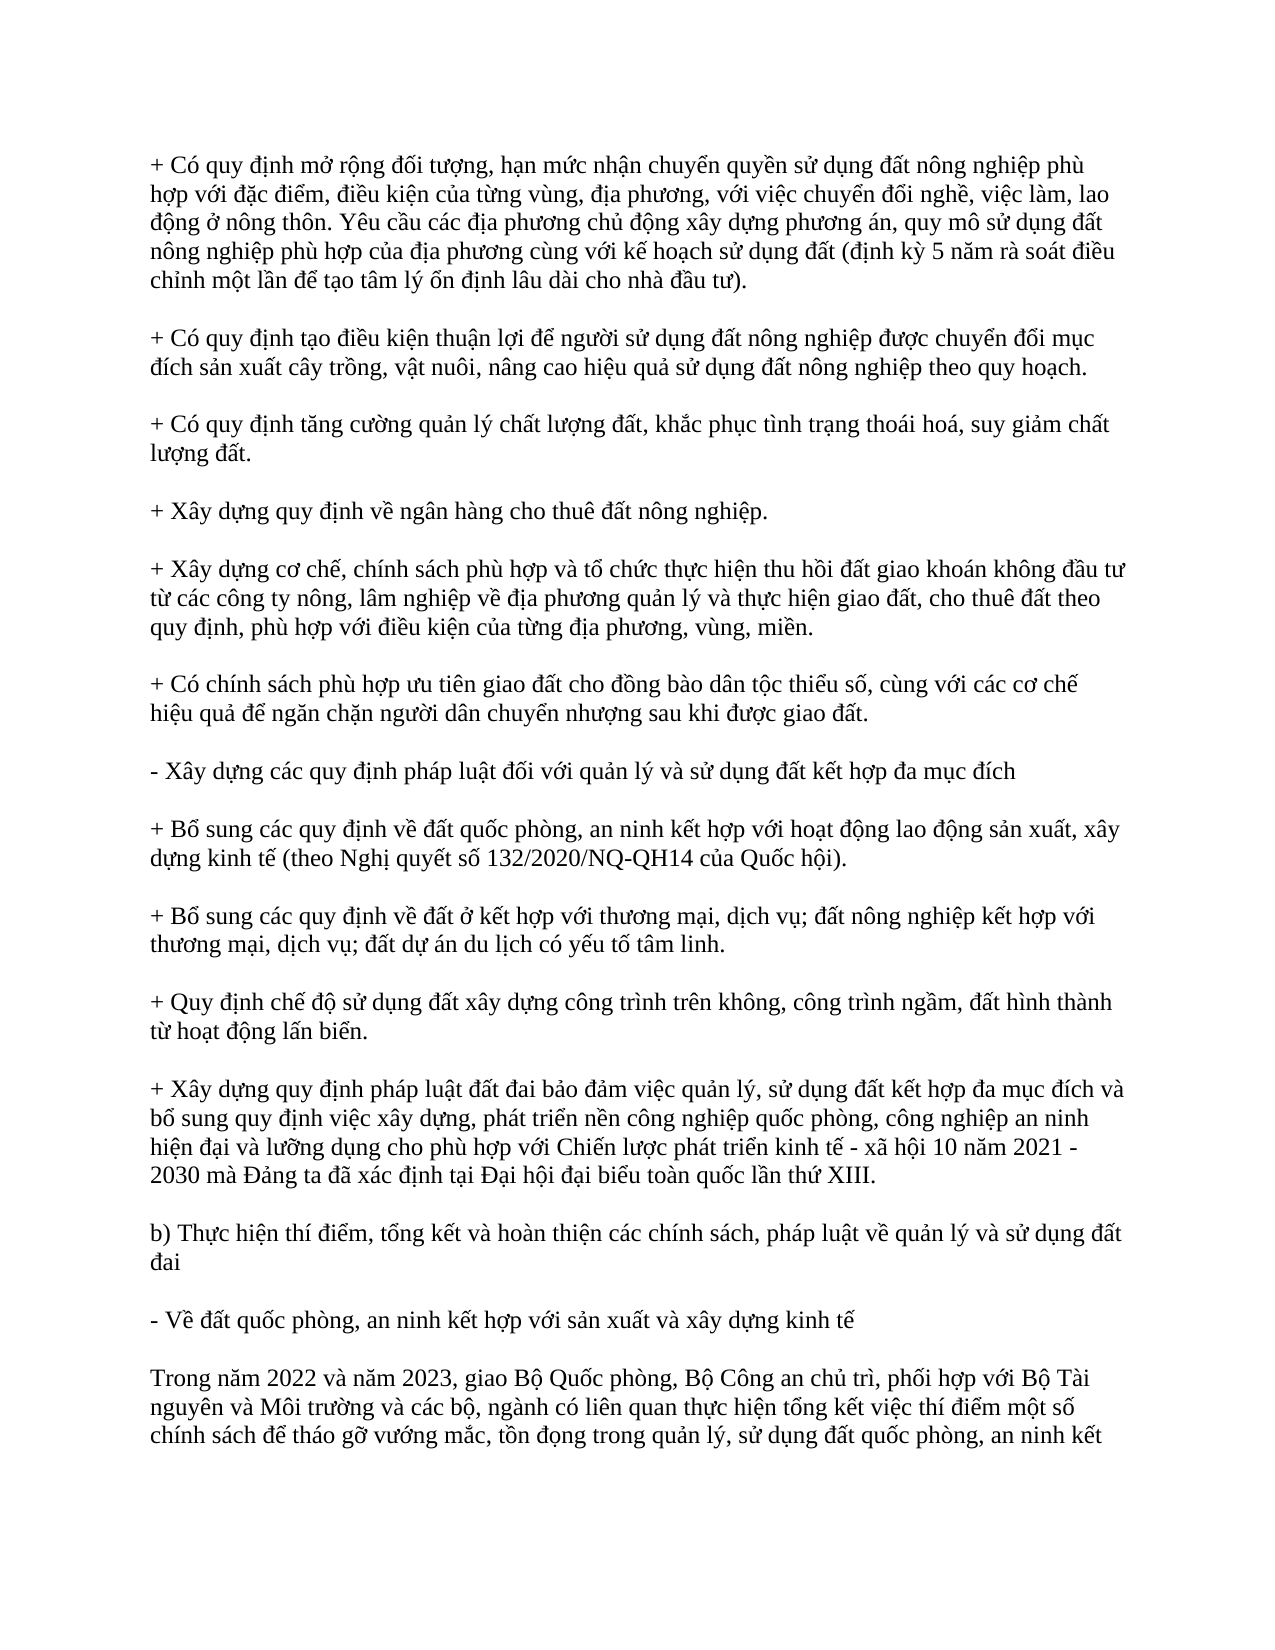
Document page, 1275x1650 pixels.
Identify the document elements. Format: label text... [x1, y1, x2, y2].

text - Về đất quốc phòng, an ninh kết hợp với sản xuất và xây dựng kinh tế [150, 1305, 1125, 1334]
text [150, 1363, 1125, 1449]
text + Có quy định mở rộng đối tượng, hạn mức nhận chuyển quyền sử dụng đất nông nghiệp phù hợp với đặc điểm, điều kiện của từng vùng, địa phương, với việc chuyển đổi nghề, việc làm, lao động ở nông thôn. Yêu cầu các địa phương chủ động xây dựng phương án, quy mô sử dụng đất nông nghiệp phù hợp của địa phương cùng với kế hoạch sử dụng đất (định kỳ 5 năm rà soát điều chỉnh một lần để tạo tâm lý ổn định lâu dài cho nhà đầu tư). [150, 150, 1125, 294]
text + Có quy định tăng cường quản lý chất lượng đất, khắc phục tình trạng thoái hoá, suy giảm chất lượng đất. [150, 409, 1125, 467]
text + Bổ sung các quy định về đất quốc phòng, an ninh kết hợp với hoạt động lao động sản xuất, xây dựng kinh tế (theo Nghị quyết số 132/2020/NQ-QH14 của Quốc hội). [150, 814, 1125, 872]
text + Có chính sách phù hợp ưu tiên giao đất cho đồng bào dân tộc thiểu số, cùng với các cơ chế hiệu quả để ngăn chặn người dân chuyển nhượng sau khi được giao đất. [150, 669, 1125, 727]
text + Xây dựng quy định về ngân hàng cho thuê đất nông nghiệp. [150, 496, 1125, 525]
text + Có quy định tạo điều kiện thuận lợi để người sử dụng đất nông nghiệp được chuyển đổi mục đích sản xuất cây trồng, vật nuôi, nâng cao hiệu quả sử dụng đất nông nghiệp theo quy hoạch. [150, 323, 1125, 380]
text + Quy định chế độ sử dụng đất xây dựng công trình trên không, công trình ngầm, đất hình thành từ hoạt động lấn biển. [150, 987, 1125, 1045]
text b) Thực hiện thí điểm, tổng kết và hoàn thiện các chính sách, pháp luật về quản lý và sử dụng đất đai [150, 1218, 1125, 1276]
text + Xây dựng cơ chế, chính sách phù hợp và tổ chức thực hiện thu hồi đất giao khoán không đầu tư từ các công ty nông, lâm nghiệp về địa phương quản lý và thực hiện giao đất, cho thuê đất theo quy định, phù hợp với điều kiện của từng địa phương, vùng, miền. [150, 554, 1125, 640]
text - Xây dựng các quy định pháp luật đối với quản lý và sử dụng đất kết hợp đa mục đích [150, 756, 1125, 785]
text + Xây dựng quy định pháp luật đất đai bảo đảm việc quản lý, sử dụng đất kết hợp đa mục đích và bổ sung quy định việc xây dựng, phát triển nền công nghiệp quốc phòng, công nghiệp an ninh hiện đại và lưỡng dụng cho phù hợp với Chiến lược phát triển kinh tế - xã hội 10 năm 2021 - 2030 mà Đảng ta đã xác định tại Đại hội đại biểu toàn quốc lần thứ XIII. [150, 1074, 1125, 1189]
text + Bổ sung các quy định về đất ở kết hợp với thương mại, dịch vụ; đất nông nghiệp kết hợp với thương mại, dịch vụ; đất dự án du lịch có yếu tố tâm linh. [150, 901, 1125, 958]
